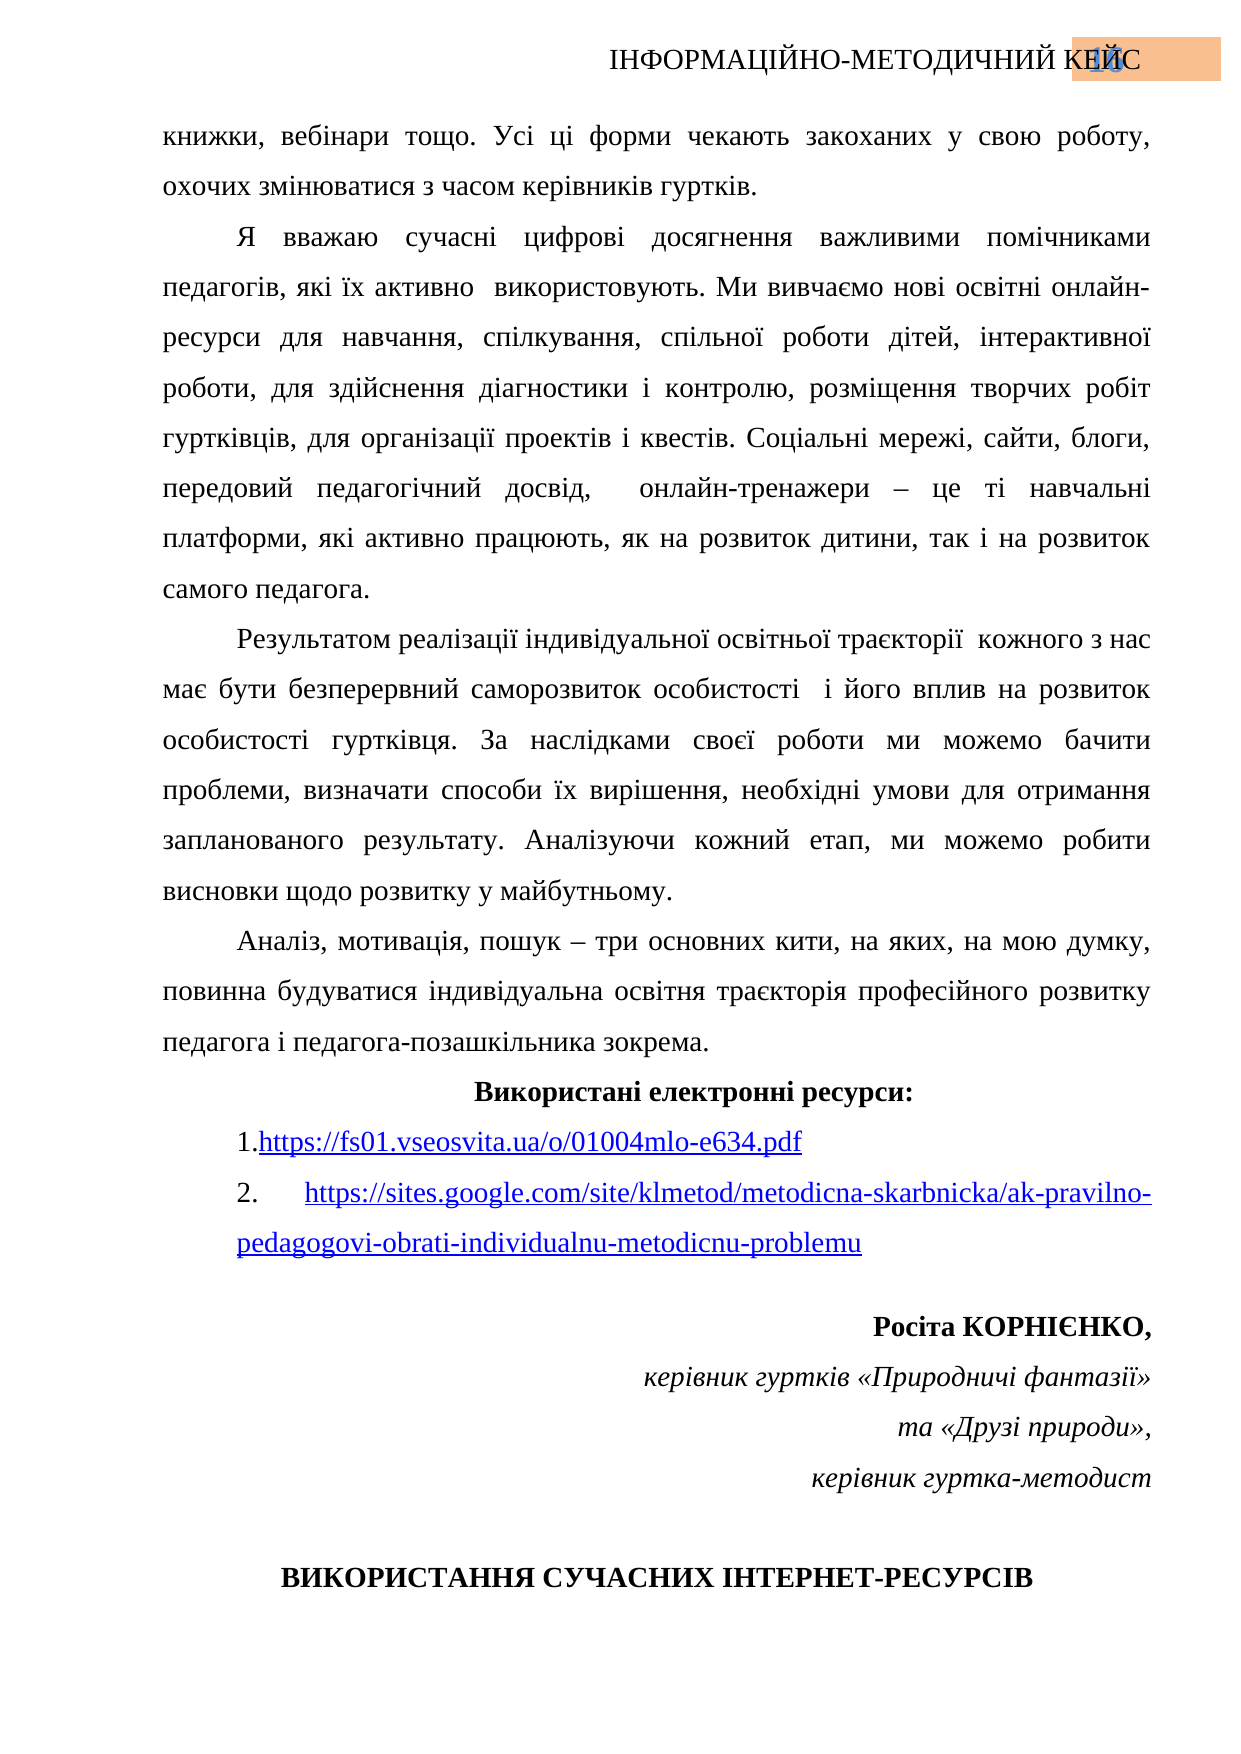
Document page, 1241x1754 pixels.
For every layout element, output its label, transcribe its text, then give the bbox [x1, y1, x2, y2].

text та «Друзі природи», [162, 1409, 1152, 1443]
text керівник гуртків «Природничі фантазії» [162, 1359, 1152, 1393]
text 2. https://sites.google.com/site/klmetod/metodicna-skarbnicka/ak-pravilno-pedagogovi-obrati-individualnu-metodicnu-problemu [236, 1175, 1152, 1258]
text Результатом реалізації індивідуальної освітньої траєкторії кожного з нас має бути безперервний саморозвиток особистості і його вплив на розвиток особистості гуртківця. За наслідками своєї роботи ми можемо бачити проблеми, визначати способи їх вирішення, необхідні умови для отримання запланованого результату. Аналізуючи кожний етап, ми можемо робити висновки щодо розвитку у майбутньому. [162, 621, 1152, 906]
list 1.https://fs01.vseosvita.ua/o/01004mlo-e634.pdf [236, 1124, 1152, 1158]
text Я вважаю сучасні цифрові досягнення важливими помічниками педагогів, які їх активно використовують. Ми вивчаємо нові освітні онлайн-ресурси для навчання, спілкування, спільної роботи дітей, інтерактивної роботи, для здійснення діагностики і контролю, розміщення творчих робіт гуртківців, для організації проектів і квестів. Соціальні мережі, сайти, блоги, передовий педагогічний досвід, онлайн-тренажери – це ті навчальні платформи, які активно працюють, як на розвиток дитини, так і на розвиток самого педагога. [162, 219, 1152, 604]
text Росіта КОРНІЄНКО, [162, 1309, 1152, 1342]
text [162, 118, 1152, 202]
text ВИКОРИСТАННЯ СУЧАСНИХ ІНТЕРНЕТ-РЕСУРСІВ [162, 1560, 1152, 1594]
text керівник гуртка-методист [162, 1460, 1152, 1493]
text Аналіз, мотивація, пошук – три основних кити, на яких, на мою думку, повинна будуватися індивідуальна освітня траєкторія професійного розвитку педагога і педагога-позашкільника зокрема. [162, 923, 1152, 1057]
text Використані електронні ресурси: [162, 1074, 1152, 1108]
